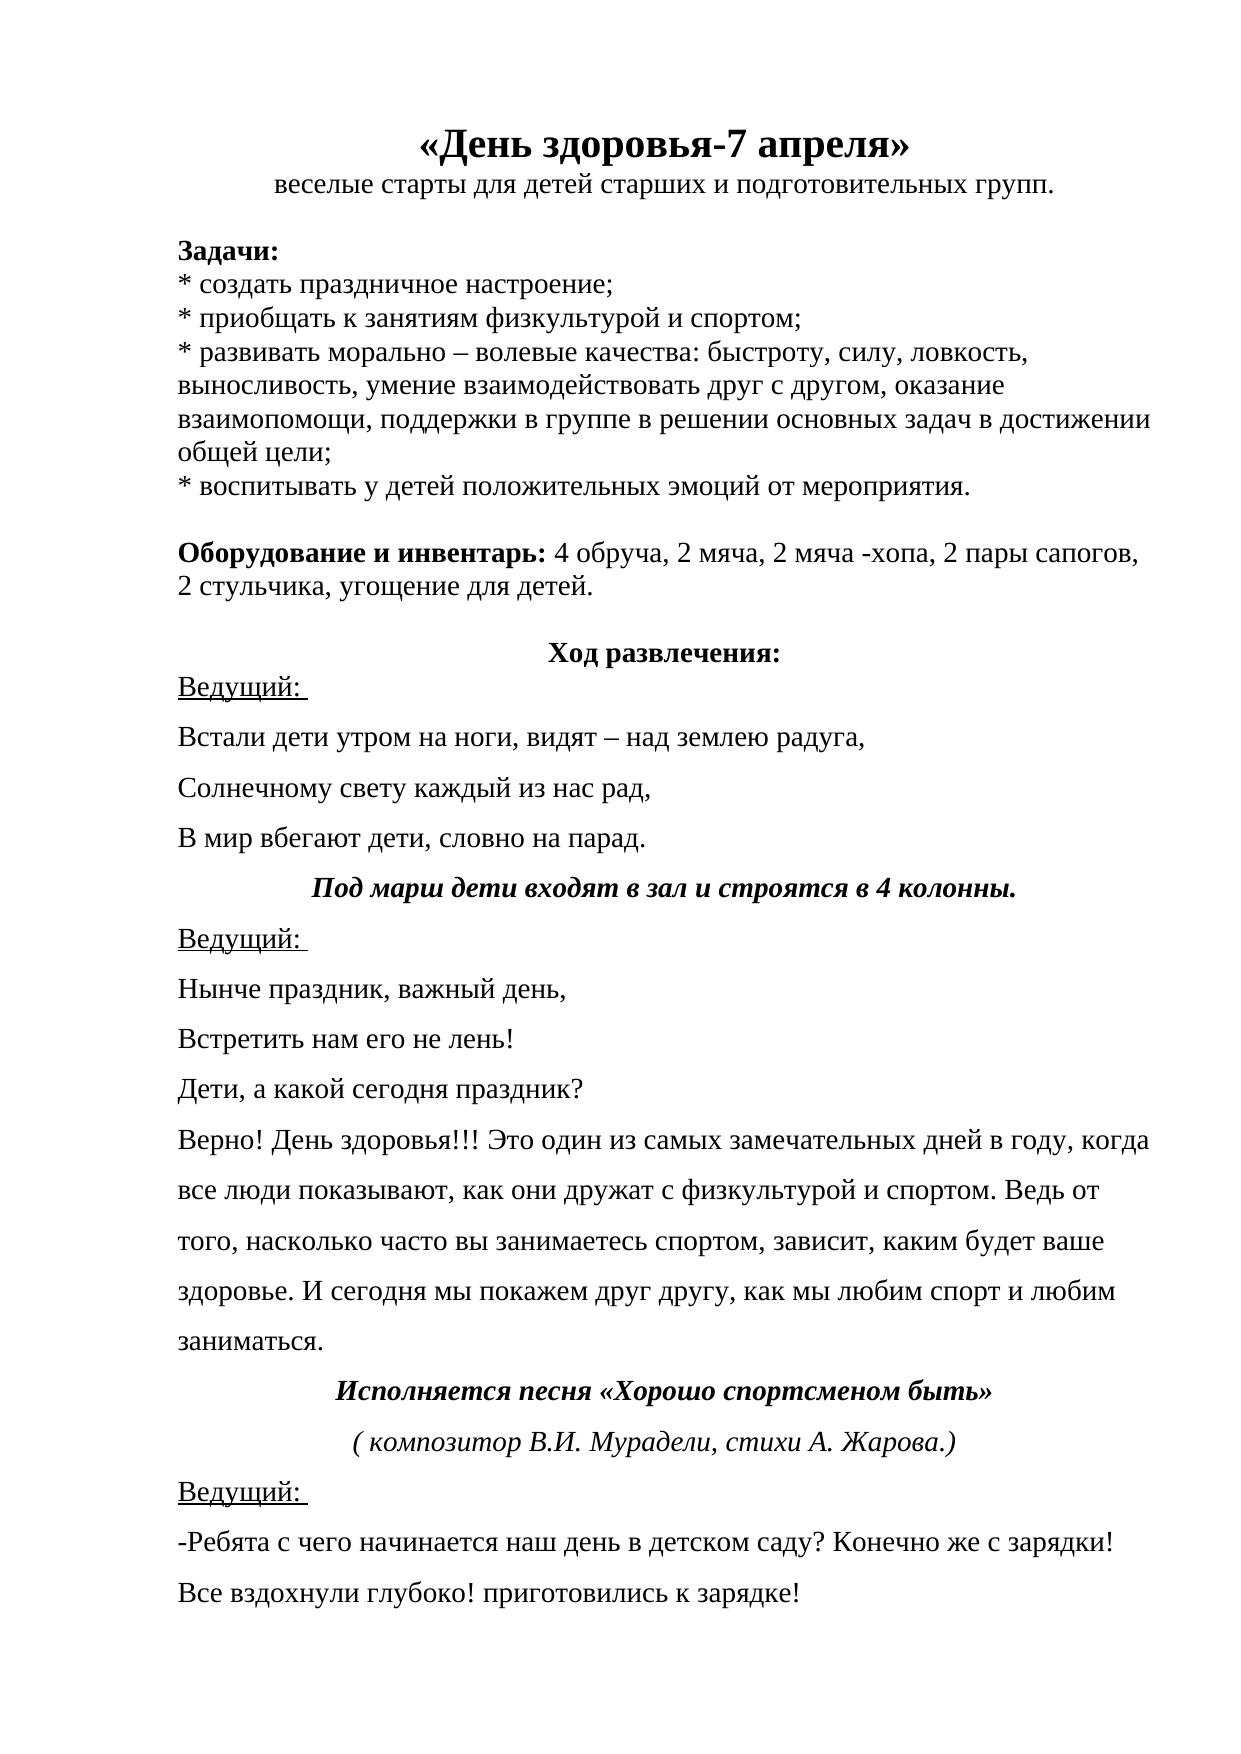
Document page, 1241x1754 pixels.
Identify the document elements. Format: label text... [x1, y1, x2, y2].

text Солнечному свету каждый из нас рад, [177, 770, 1152, 803]
text Нынче праздник, важный день, [177, 971, 1152, 1004]
text * создать праздничное настроение; * приобщать к занятиям физкультурой и спортом; * развивать морально – волевые качества: быстроту, силу, ловкость, выносливость, умение взаимодействовать друг с другом, оказание взаимопомощи, поддержки в группе в решении основных задач в достижении общей цели; * воспитывать у детей положительных эмоций от мероприятия. [332, 267, 1152, 501]
text Встретить нам его не лень! [177, 1021, 1152, 1055]
text Под марш дети входят в зал и строятся в 4 колонны. [177, 870, 1152, 904]
text Все вздохнули глубоко! приготовились к зарядке! [177, 1575, 1152, 1608]
text Верно! День здоровья!!! Это один из самых замечательных дней в году, когда все люди показывают, как они дружат с физкультурой и спортом. Ведь от того, насколько часто вы занимаетесь спортом, зависит, каким будет ваше здоровье. И сегодня мы покажем друг другу, как мы любим спорт и любим заниматься. [177, 1122, 1152, 1357]
text ( композитор В.И. Мурадели, стихи А. Жарова.) [177, 1424, 1152, 1457]
text -Ребята с чего начинается наш день в детском саду? Конечно же с зарядки! [177, 1524, 1152, 1558]
text Исполняется песня «Хорошо спортсменом быть» [177, 1373, 1152, 1407]
text В мир вбегают дети, словно на парад. [177, 820, 1152, 854]
text Ведущий: [177, 669, 1152, 703]
text Ведущий: [177, 1474, 1152, 1508]
text «День здоровья-7 апреля» [177, 118, 1152, 166]
text Ход развлечения: [177, 636, 1152, 669]
text Ведущий: [177, 921, 1152, 954]
text Встали дети утром на ноги, видят – над землею радуга, [177, 719, 1152, 753]
text веселые старты для детей старших и подготовительных групп. [177, 166, 1152, 199]
text Задачи: [177, 233, 1152, 267]
text Дети, а какой сегодня праздник? [177, 1072, 1152, 1105]
text Оборудование и инвентарь: 4 обруча, 2 мяча, 2 мяча -хопа, 2 пары сапогов, 2 стульчика, угощение для детей. [177, 535, 1152, 602]
